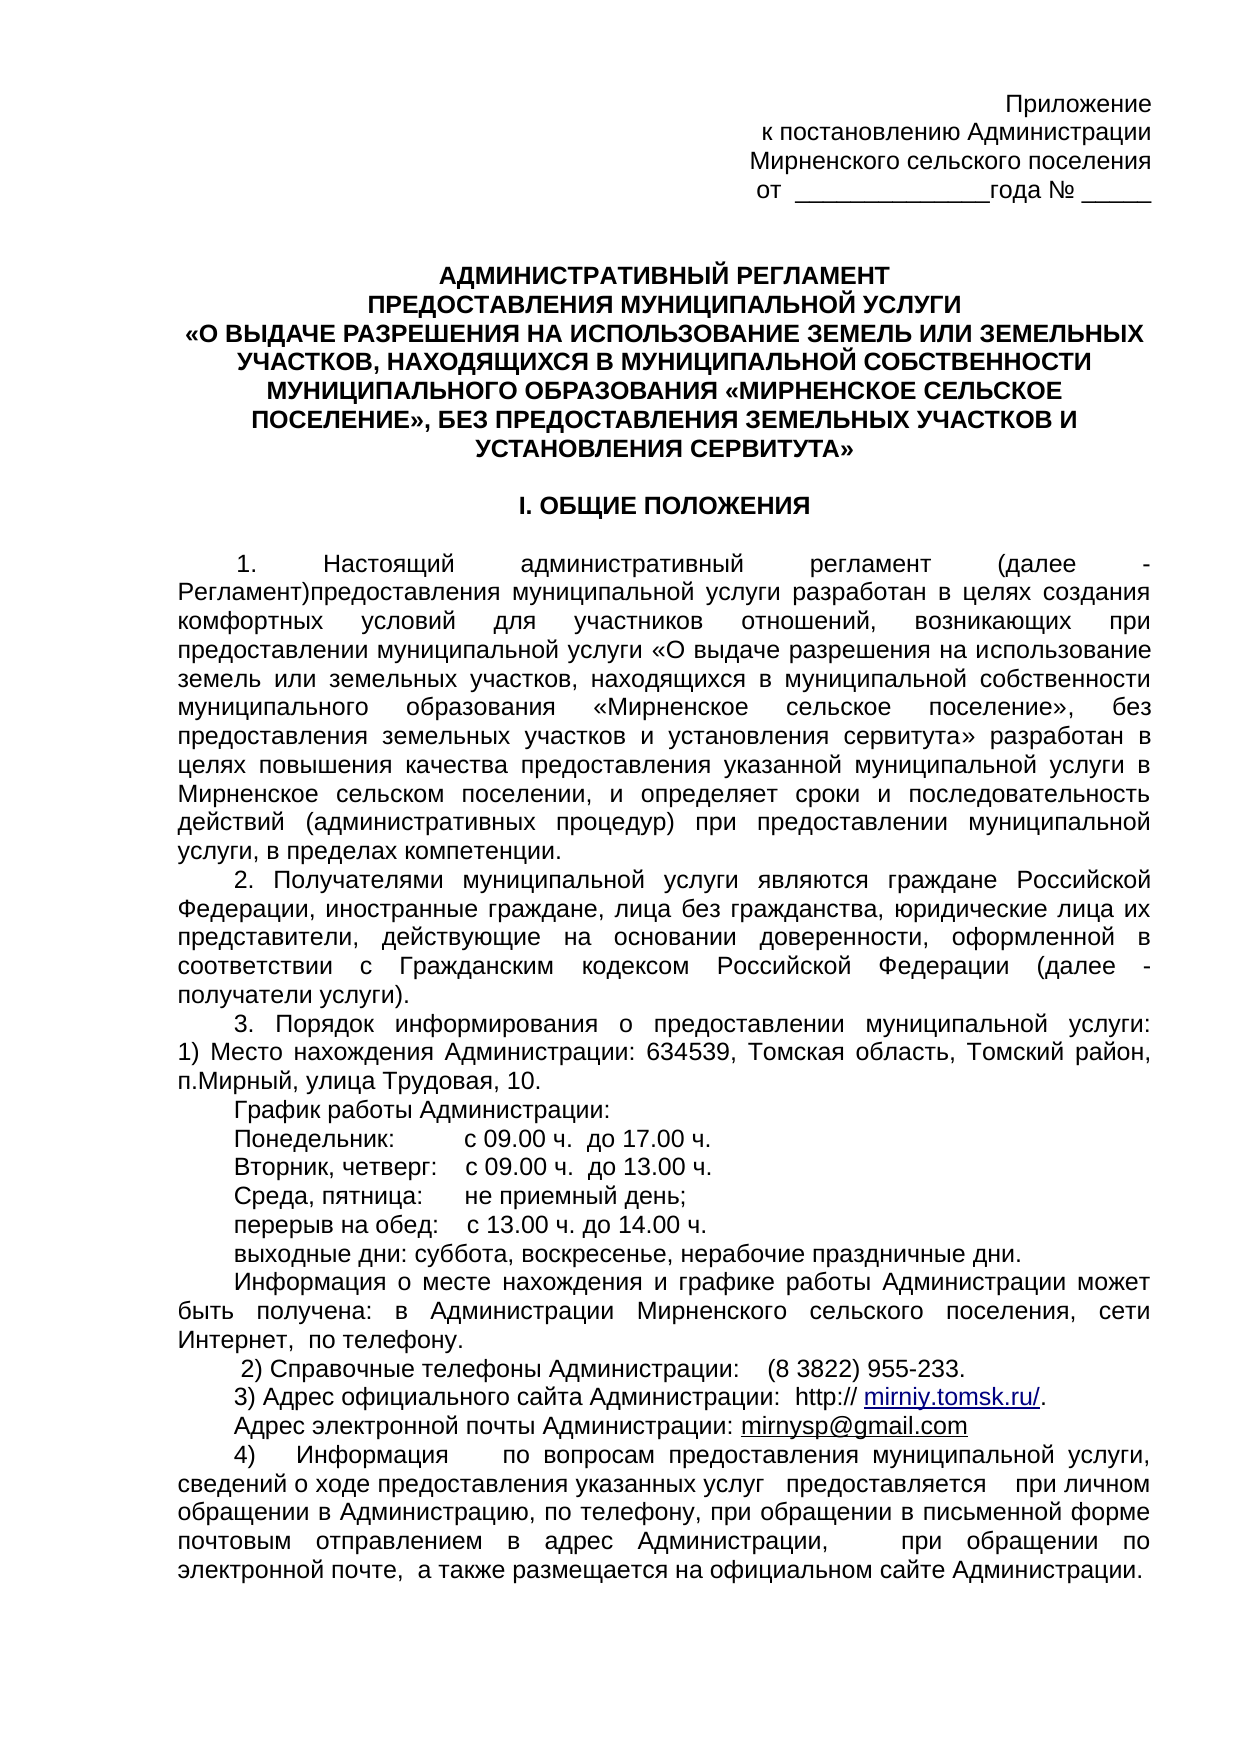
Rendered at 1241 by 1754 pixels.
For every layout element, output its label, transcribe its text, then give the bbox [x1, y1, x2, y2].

text Понедельник: с 09.00 ч. до 17.00 ч. [177, 1124, 1152, 1152]
text Приложение [177, 89, 1152, 117]
list «О ВЫДАЧЕ РАЗРЕШЕНИЯ НА ИСПОЛЬЗОВАНИЕ ЗЕМЕЛЬ ИЛИ ЗЕМЕЛЬНЫХ УЧАСТКОВ, НАХОДЯЩИХСЯ В МУНИЦИПАЛЬНОЙ СОБСТВЕННОСТИ МУНИЦИПАЛЬНОГО ОБРАЗОВАНИЯ «МИРНЕНСКОЕ СЕЛЬСКОЕ ПОСЕЛЕНИЕ», БЕЗ ПРЕДОСТАВЛЕНИЯ ЗЕМЕЛЬНЫХ УЧАСТКОВ И УСТАНОВЛЕНИЯ СЕРВИТУТА» [177, 319, 1152, 462]
text перерыв на обед: с 13.00 ч. до 14.00 ч. [177, 1210, 1152, 1239]
text 2. Получателями муниципальной услуги являются граждане Российской Федерации, иностранные граждане, лица без гражданства, юридические лица их представители, действующие на основании доверенности, оформленной в соответствии с Гражданским кодексом Российской Федерации (далее - получатели услуги). [177, 865, 1152, 1009]
text АДМИНИСТРАТИВНЫЙ РЕГЛАМЕНТ [177, 261, 1152, 290]
text от ______________года № _____ [177, 175, 1152, 204]
text 3) Адрес официального сайта Администрации: http:// mirniy.tomsk.ru/. [177, 1382, 1152, 1411]
text ПРЕДОСТАВЛЕНИЯ МУНИЦИПАЛЬНОЙ УСЛУГИ [177, 290, 1152, 319]
text к постановлению Администрации [177, 117, 1152, 146]
text Вторник, четверг: с 09.00 ч. до 13.00 ч. [177, 1152, 1152, 1181]
text Мирненского сельского поселения [177, 146, 1152, 175]
text График работы Администрации: [177, 1095, 1152, 1124]
text Среда, пятница: не приемный день; [177, 1181, 1152, 1210]
text Адрес электронной почты Администрации: mirnysp@gmail.com [177, 1411, 1152, 1440]
text 2) Справочные телефоны Администрации: (8 3822) 955-233. [177, 1354, 1152, 1382]
text выходные дни: суббота, воскресенье, нерабочие праздничные дни. [177, 1239, 1152, 1267]
text Информация о месте нахождения и графике работы Администрации может быть получена: в Администрации Мирненского сельского поселения, сети Интернет, по телефону. [177, 1267, 1152, 1354]
list I. ОБЩИЕ ПОЛОЖЕНИЯ [177, 491, 1152, 520]
text 4) Информация по вопросам предоставления муниципальной услуги, сведений о ходе предоставления указанных услуг предоставляется при личном обращении в Администрацию, по телефону, при обращении в письменной форме почтовым отправлением в адрес Администрации, при обращении по электронной почте, а также размещается на официальном сайте Администрации. [177, 1440, 1152, 1584]
text 3. Порядок информирования о предоставлении муниципальной услуги: 1) Место нахождения Администрации: 634539, Томская область, Томский район, п.Мирный, улица Трудовая, 10. [177, 1009, 1152, 1095]
text 1. Настоящий административный регламент (далее - Регламент)предоставления муниципальной услуги разработан в целях создания комфортных условий для участников отношений, возникающих при предоставлении муниципальной услуги «О выдаче разрешения на использование земель или земельных участков, находящихся в муниципальной собственности муниципального образования «Мирненское сельское поселение», без предоставления земельных участков и установления сервитута» разработан в целях повышения качества предоставления указанной муниципальной услуги в Мирненское сельском поселении, и определяет сроки и последовательность действий (административных процедур) при предоставлении муниципальной услуги, в пределах компетенции. [177, 549, 1152, 865]
